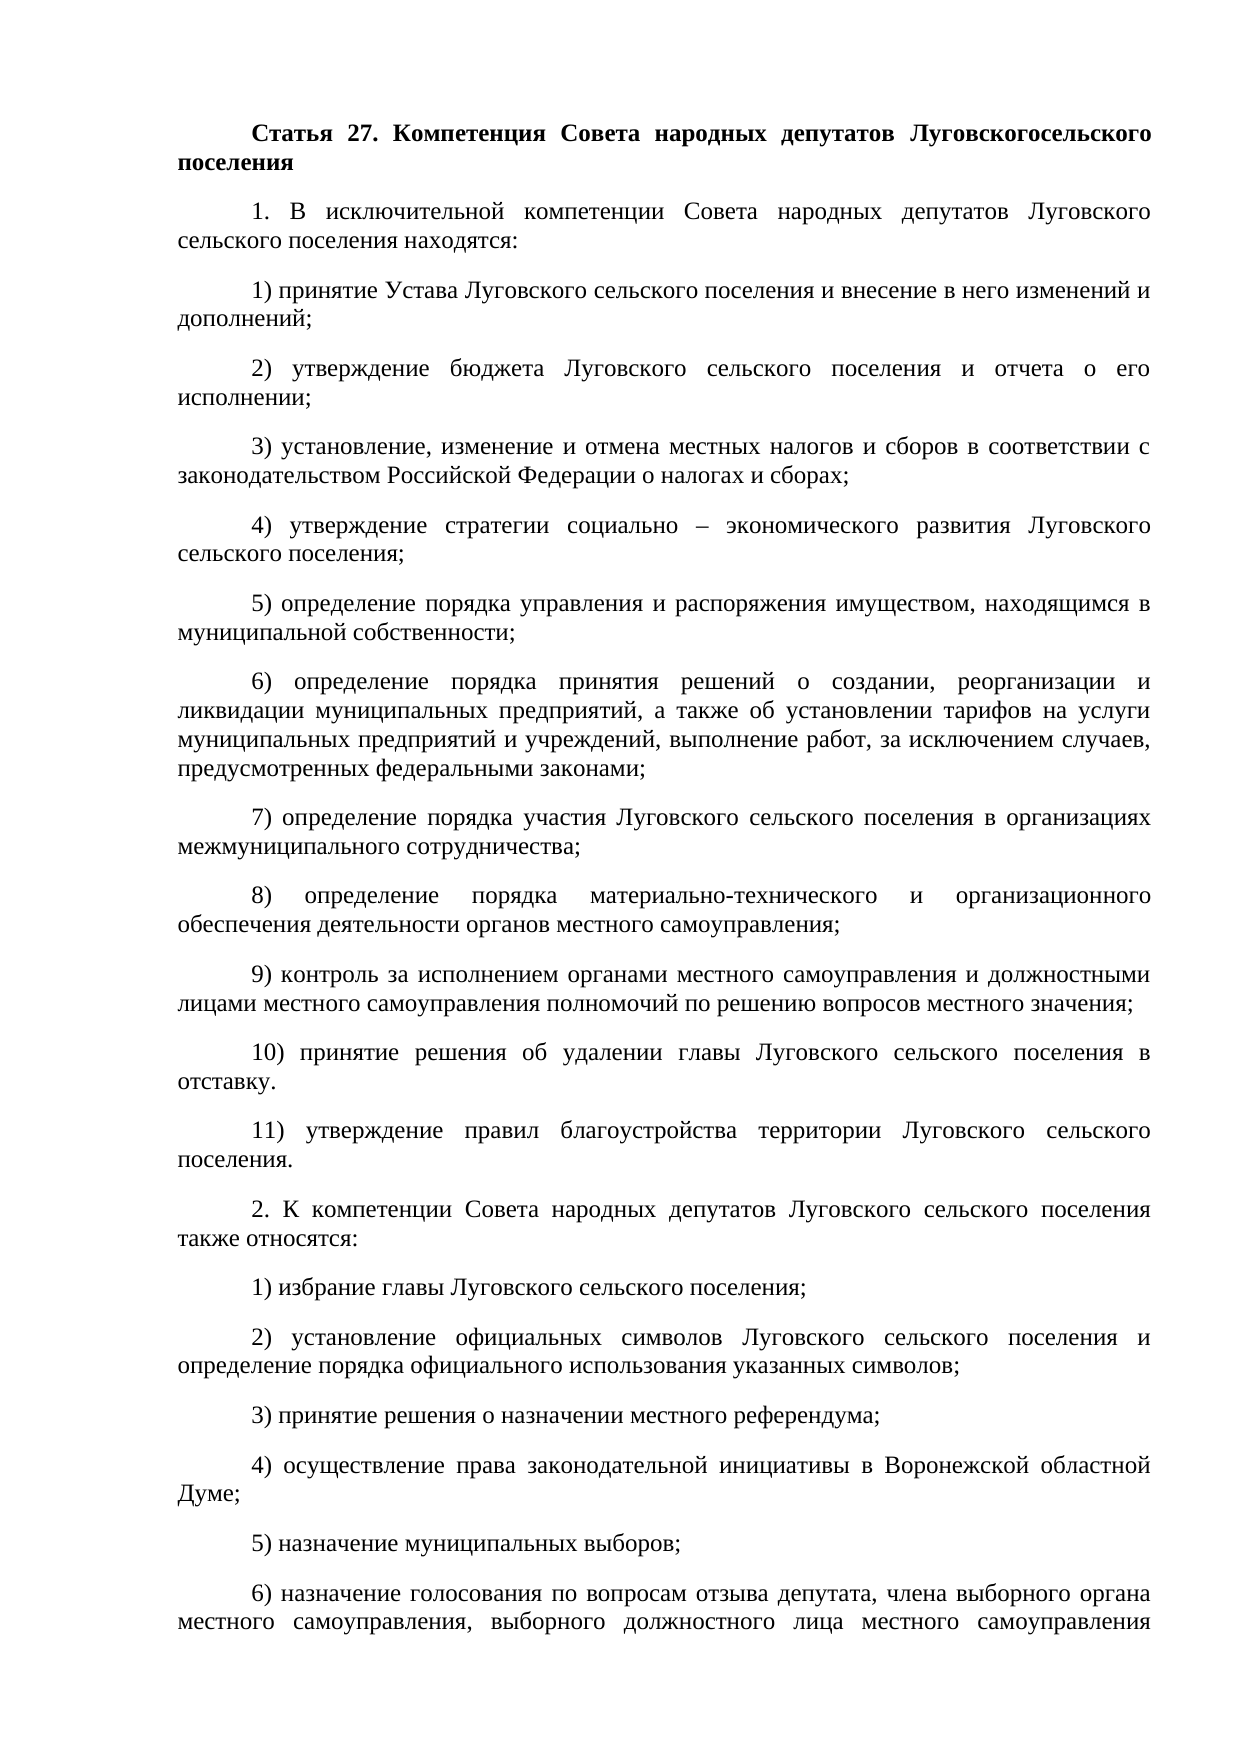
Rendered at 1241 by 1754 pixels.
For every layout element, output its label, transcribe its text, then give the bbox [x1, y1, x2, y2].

text 9) контроль за исполнением органами местного самоуправления и должностными лицами местного самоуправления полномочий по решению вопросов местного значения; [177, 959, 1152, 1016]
text 3) установление, изменение и отмена местных налогов и сборов в соответствии с законодательством Российской Федерации о налогах и сборах; [177, 431, 1152, 489]
text 1. В исключительной компетенции Совета народных депутатов Луговского сельского поселения находятся: [177, 196, 1152, 254]
text 1) принятие Устава Луговского сельского поселения и внесение в него изменений и дополнений; [177, 275, 1152, 332]
text 8) определение порядка материально-технического и организационного обеспечения деятельности органов местного самоуправления; [177, 881, 1152, 938]
text 5) определение порядка управления и распоряжения имуществом, находящимся в муниципальной собственности; [177, 588, 1152, 646]
text 2) установление официальных символов Луговского сельского поселения и определение порядка официального использования указанных символов; [177, 1322, 1152, 1379]
text 2. К компетенции Совета народных депутатов Луговского сельского поселения также относятся: [177, 1194, 1152, 1251]
text 7) определение порядка участия Луговского сельского поселения в организациях межмуниципального сотрудничества; [177, 802, 1152, 860]
text 2) утверждение бюджета Луговского сельского поселения и отчета о его исполнении; [177, 353, 1152, 411]
text 1) избрание главы Луговского сельского поселения; [177, 1272, 1152, 1301]
text 4) утверждение стратегии социально – экономического развития Луговского сельского поселения; [177, 510, 1152, 567]
text Статья 27. Компетенция Совета народных депутатов Луговскогосельского поселения [177, 118, 1152, 176]
text 6) определение порядка принятия решений о создании, реорганизации и ликвидации муниципальных предприятий, а также об установлении тарифов на услуги муниципальных предприятий и учреждений, выполнение работ, за исключением случаев, предусмотренных федеральными законами; [177, 666, 1152, 781]
text 5) назначение муниципальных выборов; [177, 1528, 1152, 1557]
text 10) принятие решения об удалении главы Луговского сельского поселения в отставку. [177, 1037, 1152, 1095]
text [177, 1578, 1152, 1635]
text 11) утверждение правил благоустройства территории Луговского сельского поселения. [177, 1116, 1152, 1173]
text 4) осуществление права законодательной инициативы в Воронежской областной Думе; [177, 1450, 1152, 1507]
text 3) принятие решения о назначении местного референдума; [177, 1400, 1152, 1429]
